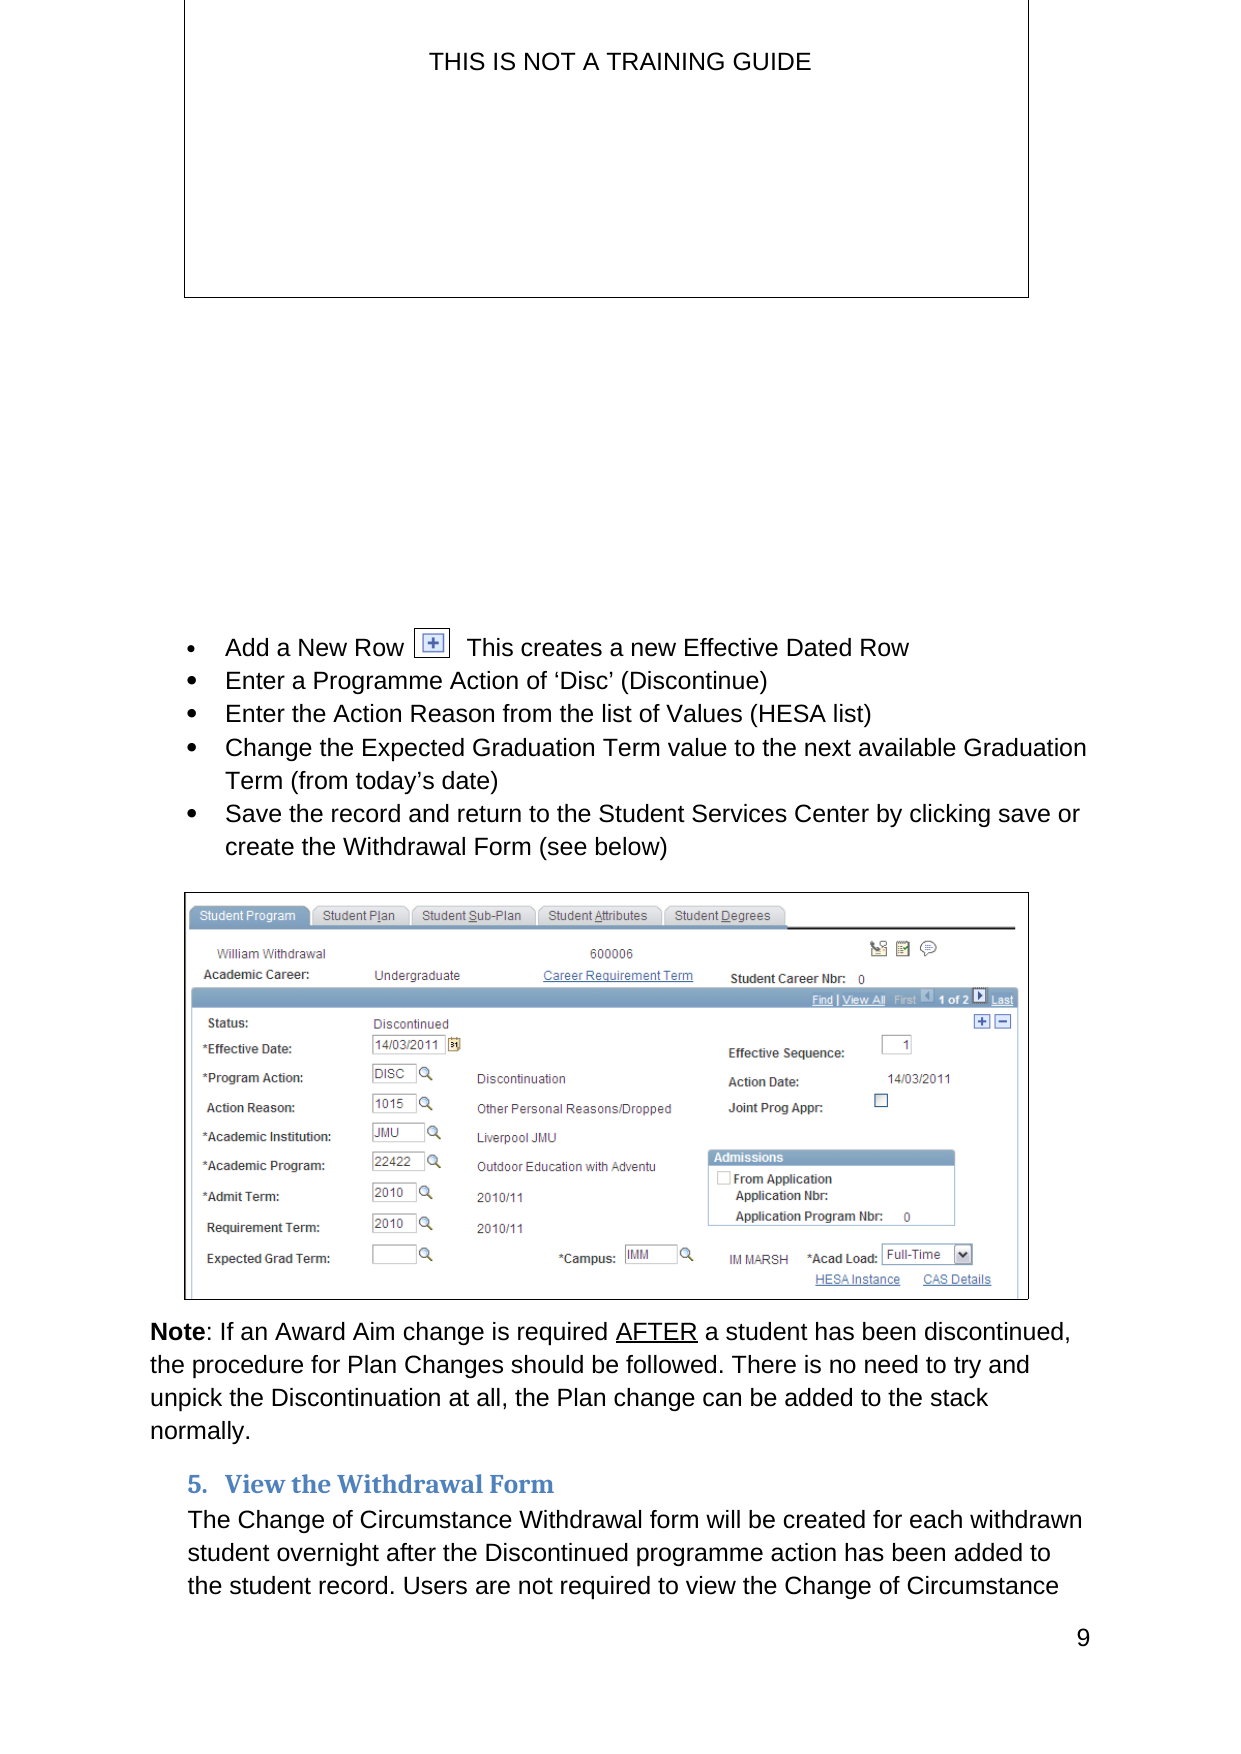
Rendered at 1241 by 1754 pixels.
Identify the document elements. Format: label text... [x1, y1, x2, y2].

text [187, 1505, 1090, 1600]
list Save the record and return to the Student Services Center by clicking save or create the Withdrawal Form (see below) [187, 799, 1090, 861]
list Add a New Row This creates a new Effective Dated Row [187, 633, 1090, 662]
list Change the Expected Graduation Term value to the next available Graduation Term (from today’s date) [187, 733, 1090, 794]
list Enter a Programme Action of ‘Disc’ (Discontinue) [187, 666, 1090, 695]
list Enter the Action Reason from the list of Values (HESA list) [187, 699, 1090, 728]
subtitle View the Withdrawal Form [187, 1469, 1090, 1501]
picture [415, 629, 449, 657]
picture [185, 893, 1028, 1299]
text Note: If an Award Aim change is required AFTER a student has been discontinued, the procedure for Plan Changes should be followed. There is no need to try and unpick the Discontinuation at all, the Plan change can be added to the stack normally. [150, 1317, 1090, 1444]
